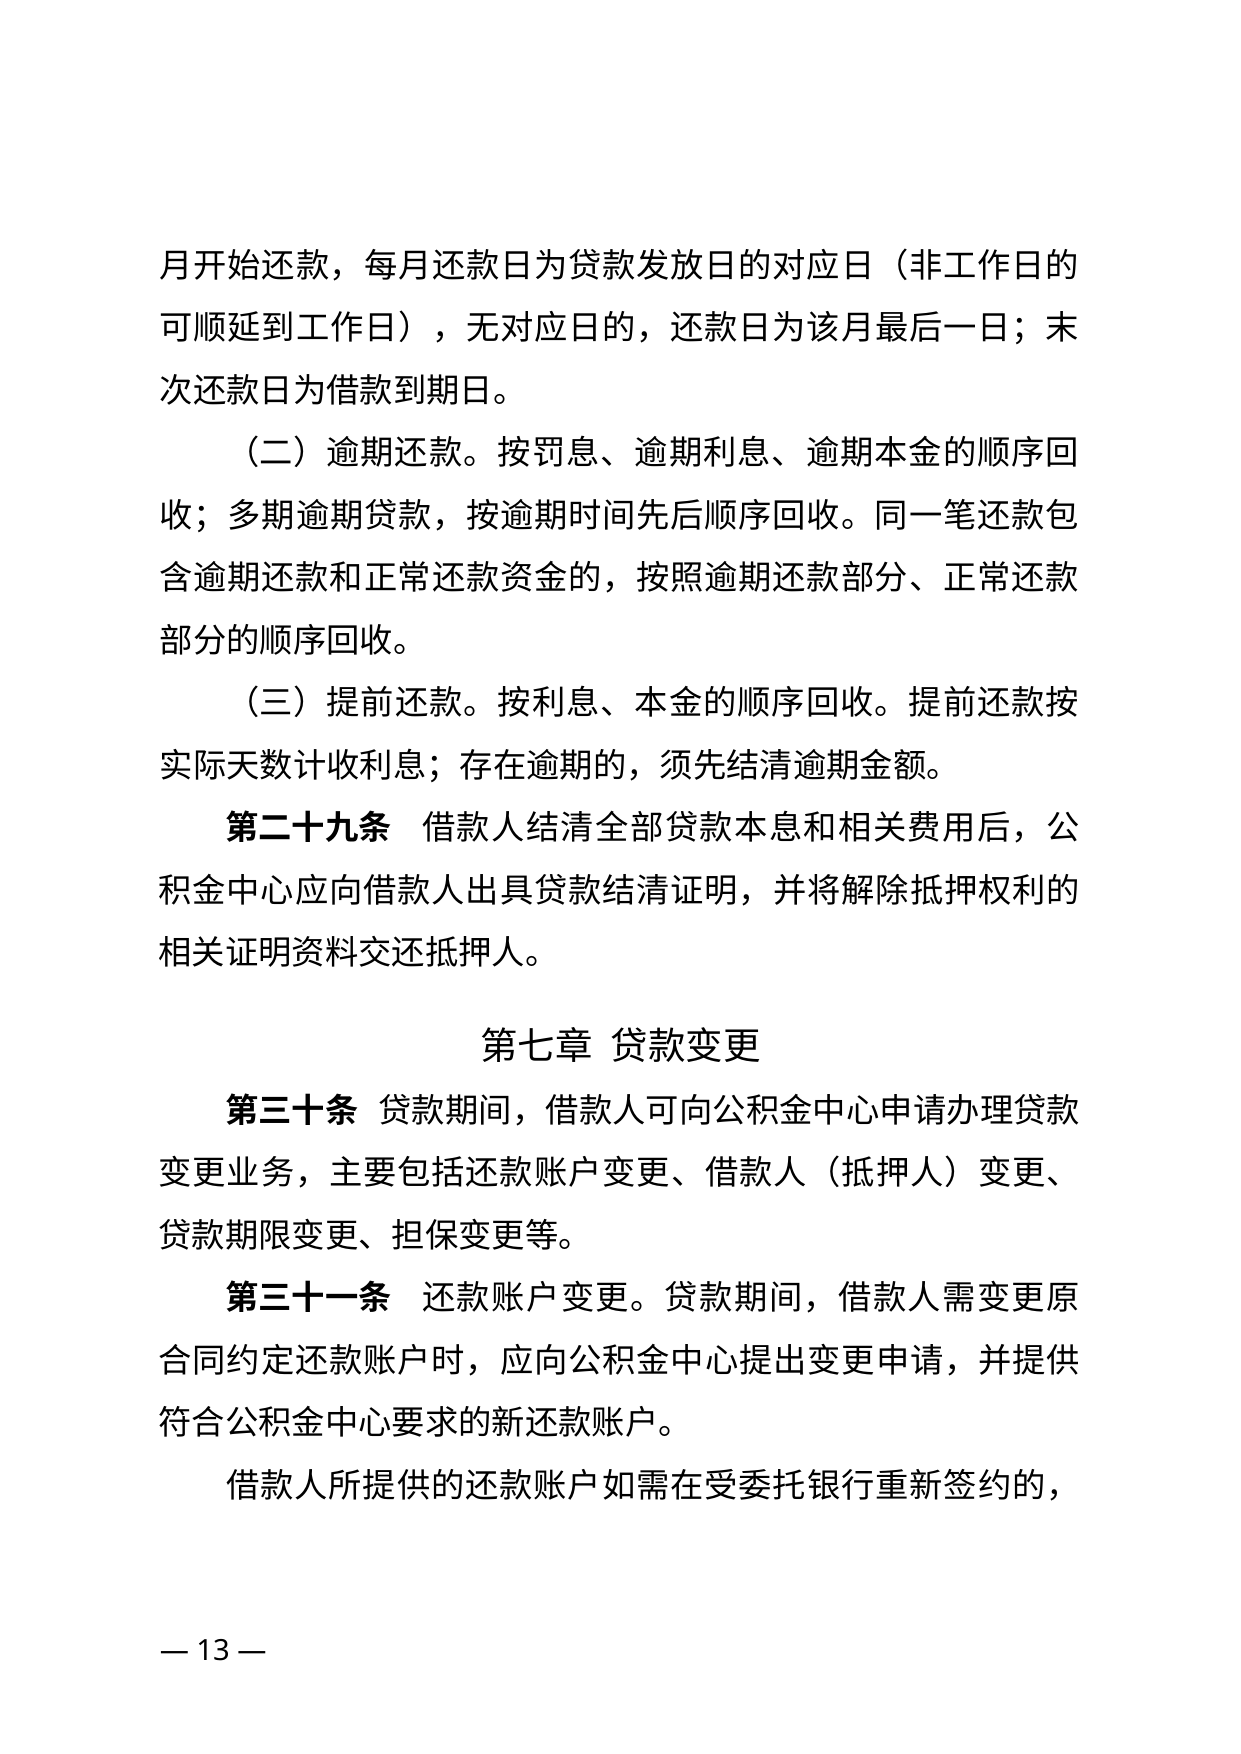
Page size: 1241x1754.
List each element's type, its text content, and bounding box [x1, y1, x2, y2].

list 贷款期间，借款人可向公积金中心申请办理贷款变更业务，主要包括还款账户变更、借款人（抵押人）变更、贷款期限变更、担保变更等。 [158, 1072, 1081, 1146]
list 逾期还款。按罚息、逾期利息、逾期本金的顺序回收；多期逾期贷款，按逾期时间先后顺序回收。同一笔还款包含逾期还款和正常还款资金的，按照逾期还款部分、正常还款部分的顺序回收。 [159, 414, 1081, 664]
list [159, 1447, 1081, 1509]
list 贷款期间，借款人可向公积金中心申请办理贷款变更业务，主要包括还款账户变更、借款人（抵押人）变更、贷款期限变更、担保变更等。 [158, 1194, 1081, 1259]
list 借款人结清全部贷款本息和相关费用后，公积金中心应向借款人出具贷款结清证明，并将解除抵押权利的相关证明资料交还抵押人。 [158, 912, 1081, 977]
list 还款账户变更。贷款期间，借款人需变更原合同约定还款账户时，应向公积金中心提出变更申请，并提供符合公积金中心要求的新还款账户。 [158, 1382, 1081, 1447]
list 提前还款。按利息、本金的顺序回收。提前还款按实际天数计收利息；存在逾期的，须先结清逾期金额。 [159, 664, 1081, 789]
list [159, 227, 1081, 414]
list 还款账户变更。贷款期间，借款人需变更原合同约定还款账户时，应向公积金中心提出变更申请，并提供符合公积金中心要求的新还款账户。 [158, 1259, 1081, 1333]
list 借款人结清全部贷款本息和相关费用后，公积金中心应向借款人出具贷款结清证明，并将解除抵押权利的相关证明资料交还抵押人。 [158, 789, 1081, 863]
list 贷款变更 [159, 1009, 1081, 1072]
